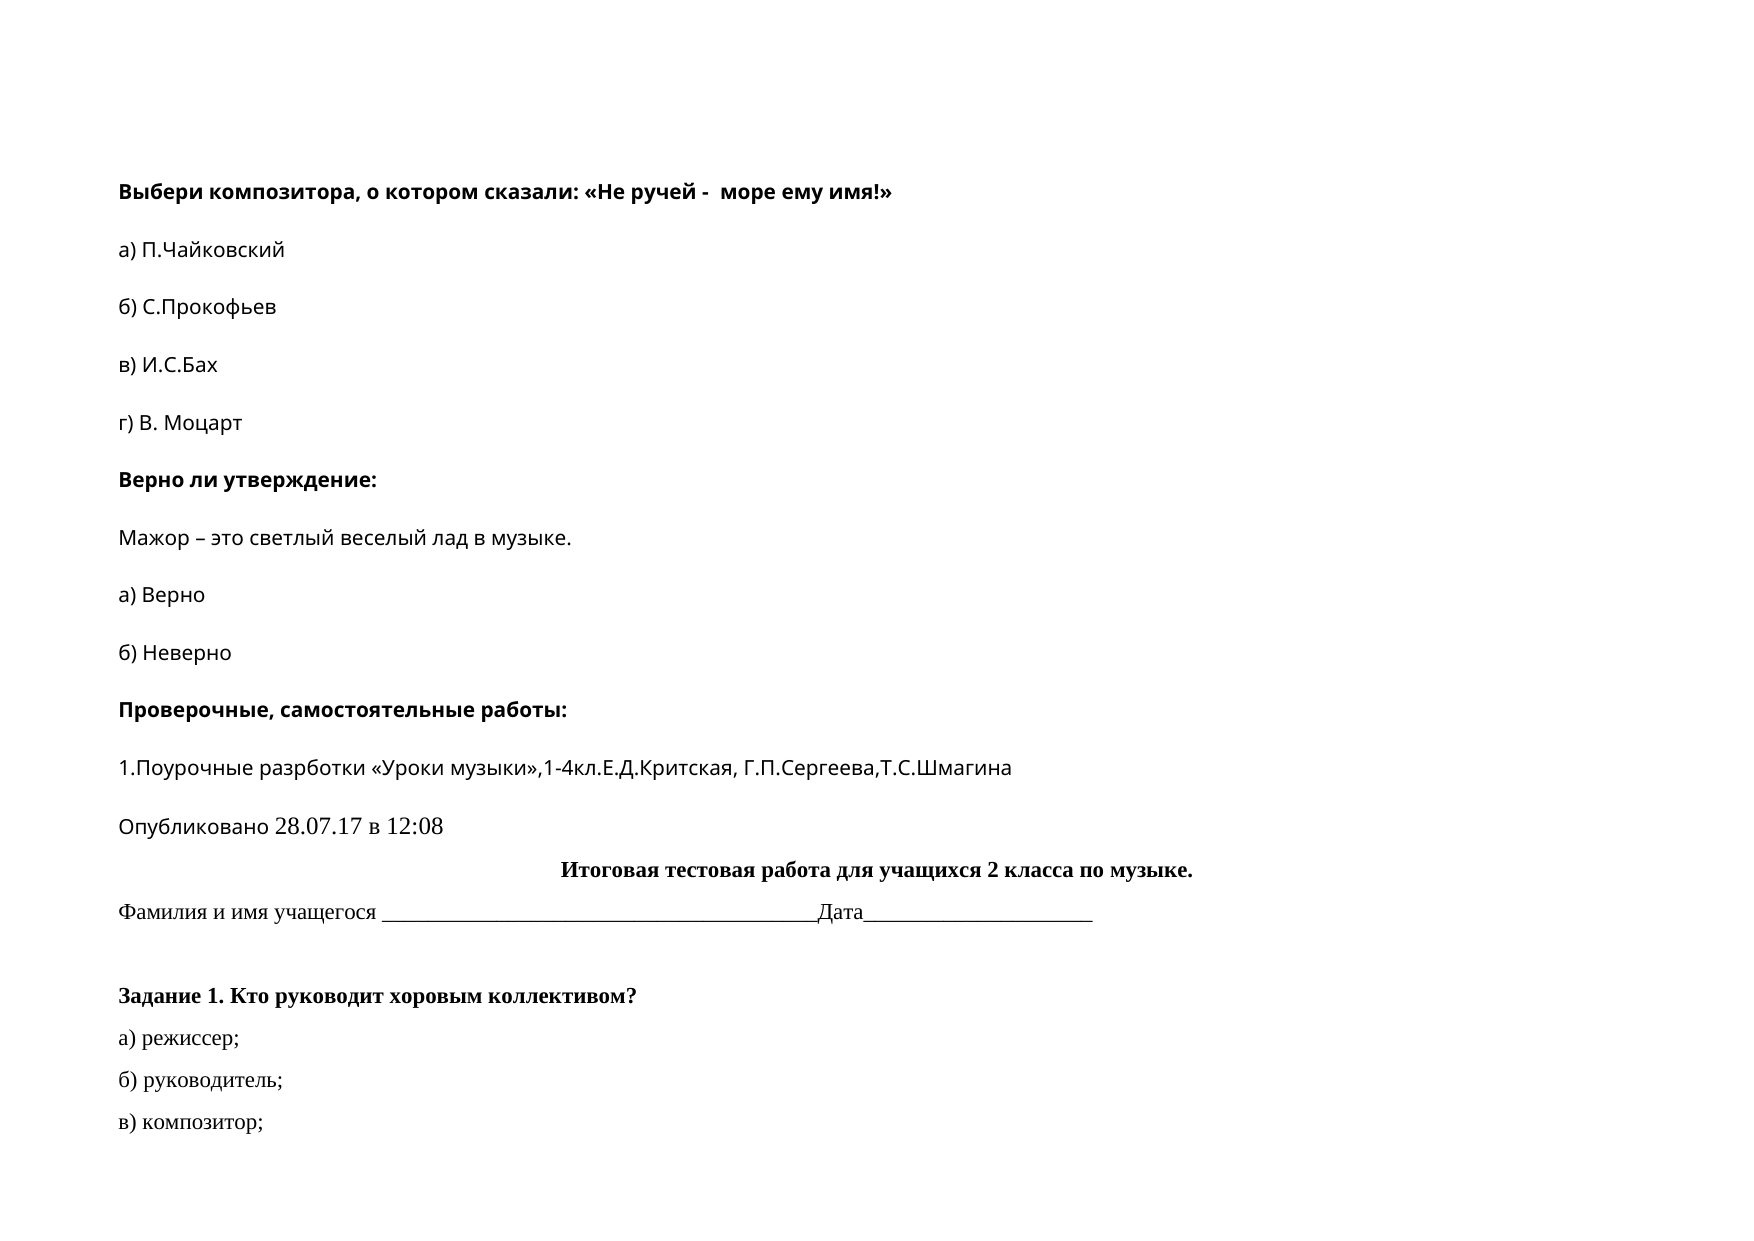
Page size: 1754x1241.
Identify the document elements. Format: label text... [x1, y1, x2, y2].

text а) Верно [118, 580, 1636, 609]
text Верно ли утверждение: [118, 465, 1636, 494]
text б) руководитель; [118, 1066, 1636, 1092]
text б) С.Прокофьев [118, 292, 1636, 321]
text Опубликовано 28.07.17 в 12:08 [118, 811, 1636, 840]
text Итоговая тестовая работа для учащихся 2 класса по музыке. [118, 856, 1636, 882]
text Мажор – это светлый веселый лад в музыке. [118, 523, 1636, 551]
text в) композитор; [118, 1108, 1636, 1134]
text б) Неверно [118, 638, 1636, 666]
text 1.Поурочные разрботки «Уроки музыки»,1-4кл.Е.Д.Критская, Г.П.Сергеева,Т.С.Шмагина [118, 753, 1636, 782]
text Фамилия и имя учащегося ______________________________________Дата____________________ [118, 898, 1636, 924]
text а) П.Чайковский [118, 235, 1636, 263]
text Задание 1. Кто руководит хоровым коллективом? [118, 982, 1636, 1008]
text г) В. Моцарт [118, 408, 1636, 436]
text Проверочные, самостоятельные работы: [118, 696, 1636, 724]
text в) И.С.Бах [118, 350, 1636, 378]
text Выбери композитора, о котором сказали: «Не ручей - море ему имя!» [118, 177, 1636, 206]
text а) режиссер; [118, 1024, 1636, 1050]
